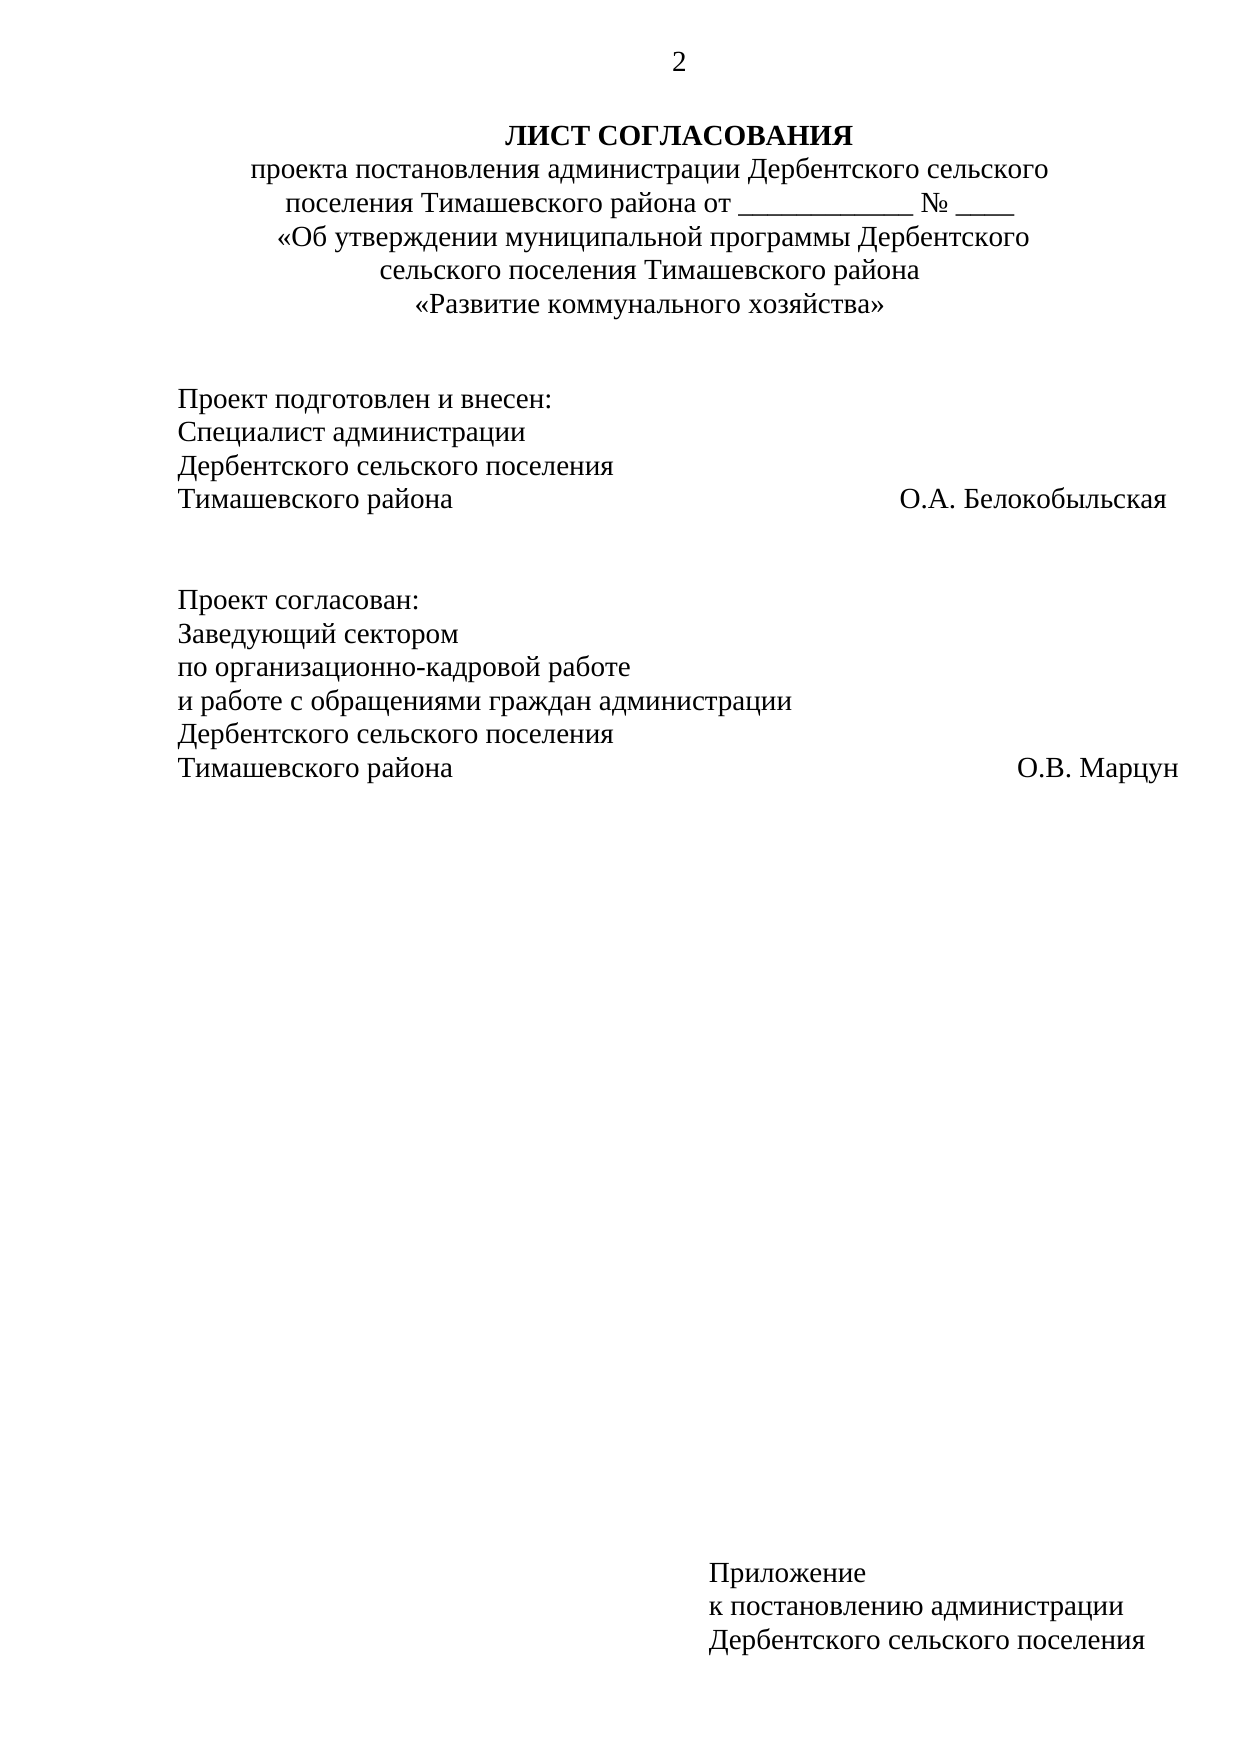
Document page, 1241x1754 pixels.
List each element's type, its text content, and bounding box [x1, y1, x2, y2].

text Приложение [709, 1555, 1181, 1588]
text к постановлению администрации [709, 1588, 1181, 1622]
text Дербентского сельского поселения [709, 1622, 1181, 1656]
text ЛИСТ СОГЛАСОВАНИЯ [177, 118, 1181, 152]
text Специалист администрации [177, 414, 1181, 448]
text «Об утверждении муниципальной программы Дербентского сельского поселения Тимашевского района [236, 219, 1063, 286]
text Дербентского сельского поселения [177, 448, 1181, 482]
text Дербентского сельского поселения [177, 716, 1181, 750]
text Проект согласован: [177, 582, 1181, 616]
text проекта постановления администрации Дербентского сельского поселения Тимашевского района от ____________ № ____ [236, 152, 1063, 219]
text «Развитие коммунального хозяйства» [236, 286, 1063, 319]
text и работе с обращениями граждан администрации [177, 683, 1181, 716]
text Заведующий сектором [177, 616, 1181, 649]
text Тимашевского района О.В. Марцун [177, 750, 1181, 783]
text Тимашевского района О.А. Белокобыльская [177, 482, 1181, 515]
text Проект подготовлен и внесен: [177, 381, 1181, 414]
text по организационно-кадровой работе [177, 649, 1181, 683]
